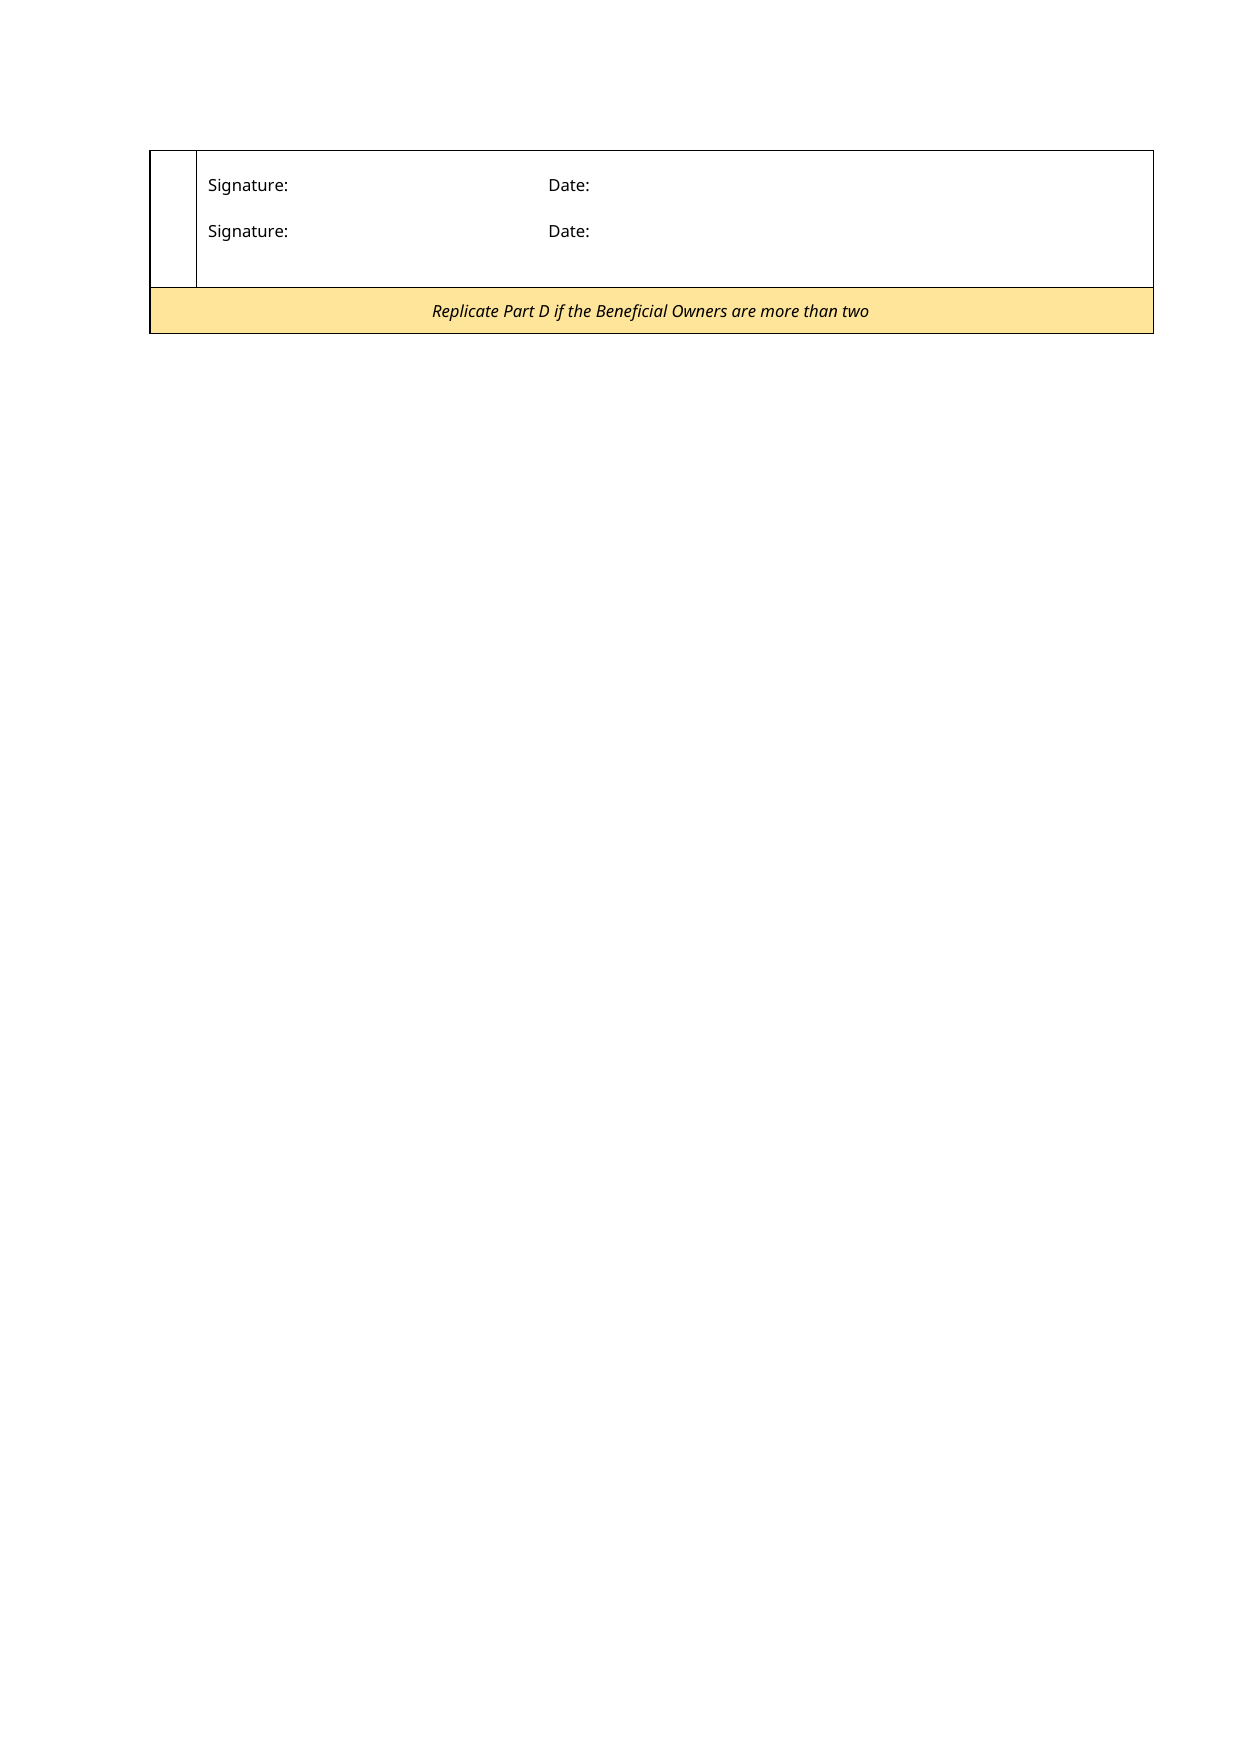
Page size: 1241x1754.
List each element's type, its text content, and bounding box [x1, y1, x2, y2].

table_cell Replicate Part D if the Beneficial Owners are more than two [151, 288, 1153, 333]
table_cell [151, 151, 196, 287]
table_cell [197, 151, 1153, 287]
